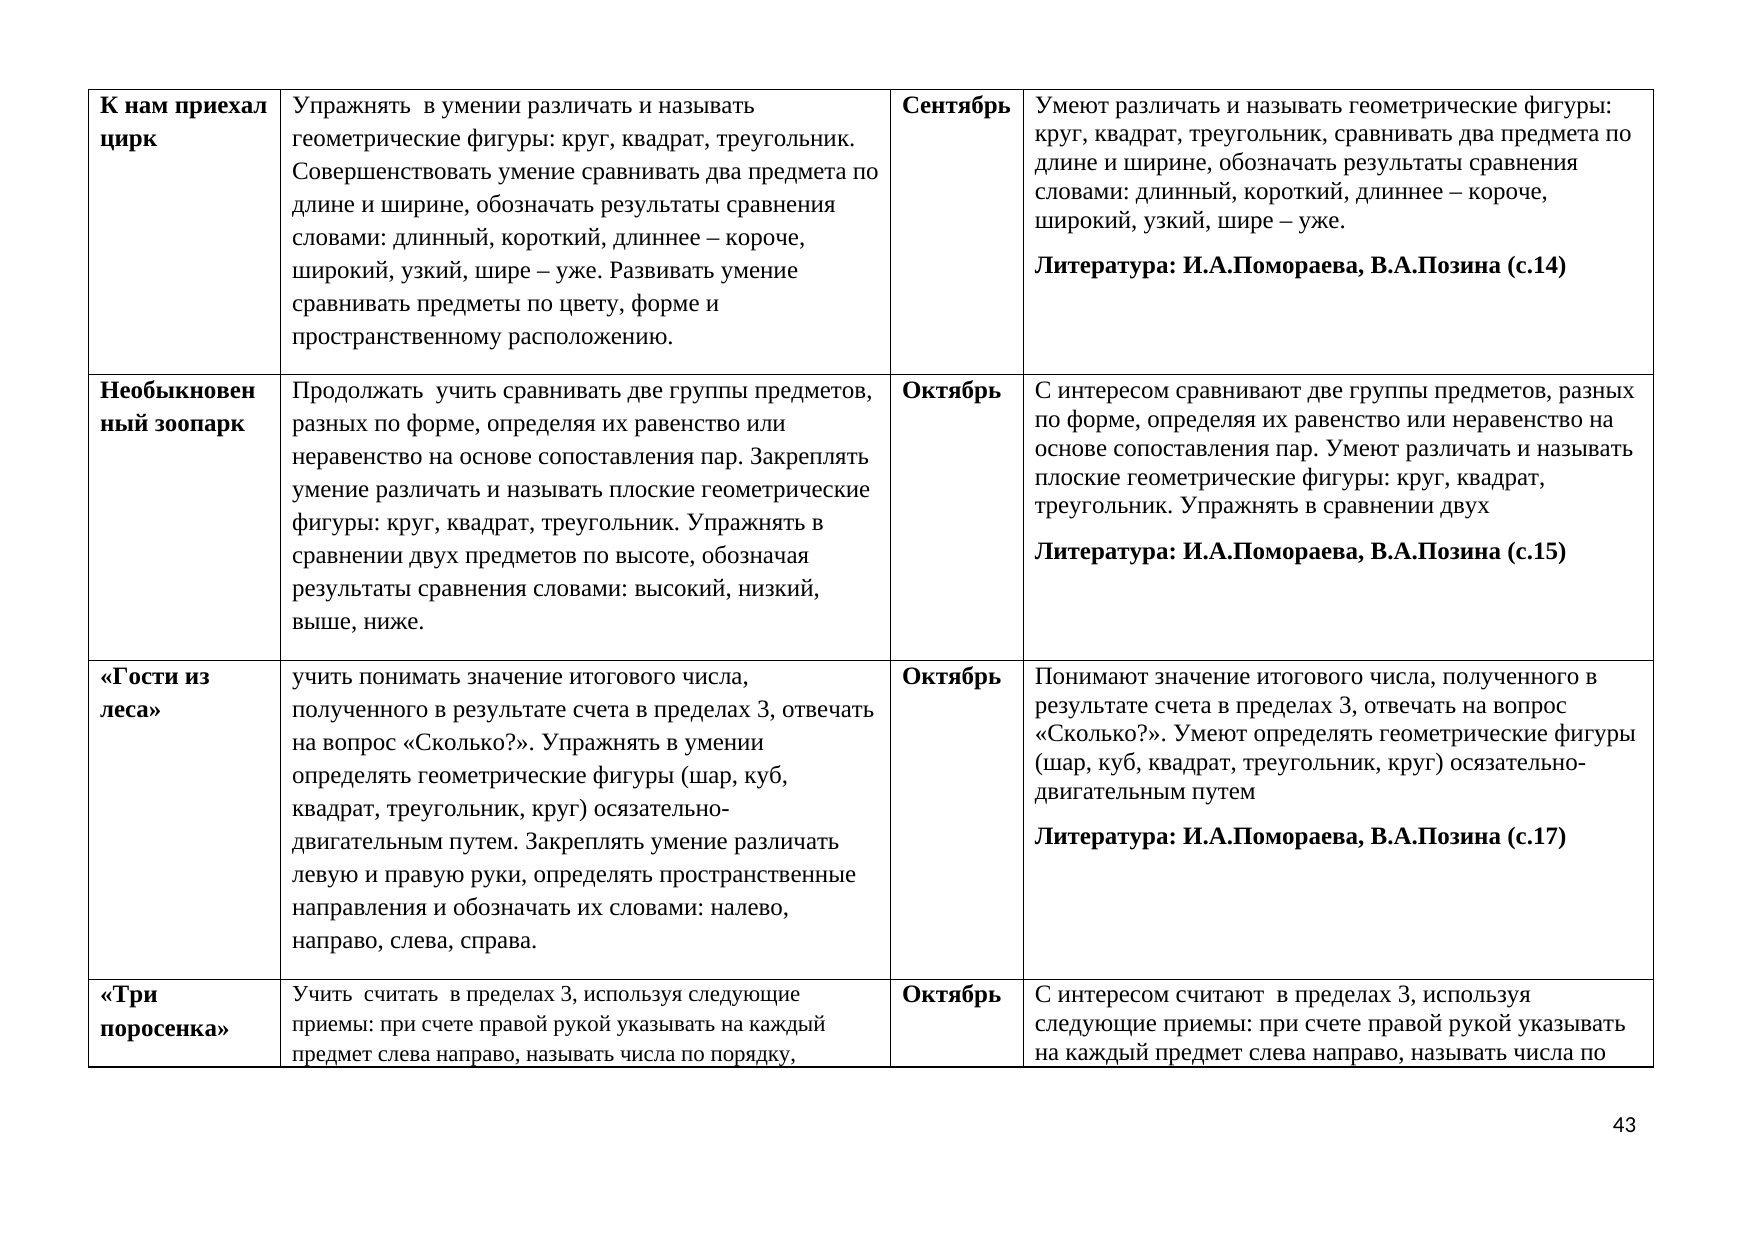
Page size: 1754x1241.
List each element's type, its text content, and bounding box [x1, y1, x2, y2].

table_cell Октябрь [891, 375, 1023, 660]
table_cell Понимают значение итогового числа, полученного в результате счета в пределах 3, отвечать на вопрос «Сколько?». Умеют определять геометрические фигуры (шар, куб, квадрат, треугольник, круг) осязательно-двигательным путем Литература: И.А.Помораева, В.А.Позина (с.17) [1024, 661, 1653, 978]
table_cell Умеют различать и называть геометрические фигуры: круг, квадрат, треугольник, сравнивать два предмета по длине и ширине, обозначать результаты сравнения словами: длинный, короткий, длиннее – короче, широкий, узкий, шире – уже. Литература: И.А.Помораева, В.А.Позина (с.14) [1024, 90, 1653, 374]
table_cell Сентябрь [891, 90, 1023, 374]
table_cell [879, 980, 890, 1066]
table_cell Упражнять в умении различать и называть геометрические фигуры: круг, квадрат, треугольник. Совершенствовать умение сравнивать два предмета по длине и ширине, обозначать результаты сравнения словами: длинный, короткий, длиннее – короче, широкий, узкий, шире – уже. Развивать умение сравнивать предметы по цвету, форме и пространственному расположению. [281, 90, 890, 374]
table_cell С интересом сравнивают две группы предметов, разных по форме, определяя их равенство или неравенство на основе сопоставления пар. Умеют различать и называть плоские геометрические фигуры: круг, квадрат, треугольник. Упражнять в сравнении двух Литература: И.А.Помораева, В.А.Позина (с.15) [1024, 375, 1653, 660]
table_cell «Три поросенка» [89, 980, 280, 1066]
table_cell Продолжать учить сравнивать две группы предметов, разных по форме, определяя их равенство или неравенство на основе сопоставления пар. Закреплять умение различать и называть плоские геометрические фигуры: круг, квадрат, треугольник. Упражнять в сравнении двух предметов по высоте, обозначая результаты сравнения словами: высокий, низкий, выше, ниже. [281, 375, 890, 660]
table_cell К нам приехал цирк [89, 90, 280, 374]
table_cell Октябрь [891, 980, 1023, 1066]
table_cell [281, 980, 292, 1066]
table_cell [1024, 980, 1653, 1066]
table_cell Необыкновенный зоопарк [89, 375, 280, 660]
table_cell учить понимать значение итогового числа, полученного в результате счета в пределах 3, отвечать на вопрос «Сколько?». Упражнять в умении определять геометрические фигуры (шар, куб, квадрат, треугольник, круг) осязательно-двигательным путем. Закреплять умение различать левую и правую руки, определять пространственные направления и обозначать их словами: налево, направо, слева, справа. [281, 661, 890, 978]
table_cell «Гости из леса» [89, 661, 280, 978]
table_cell Октябрь [891, 661, 1023, 978]
